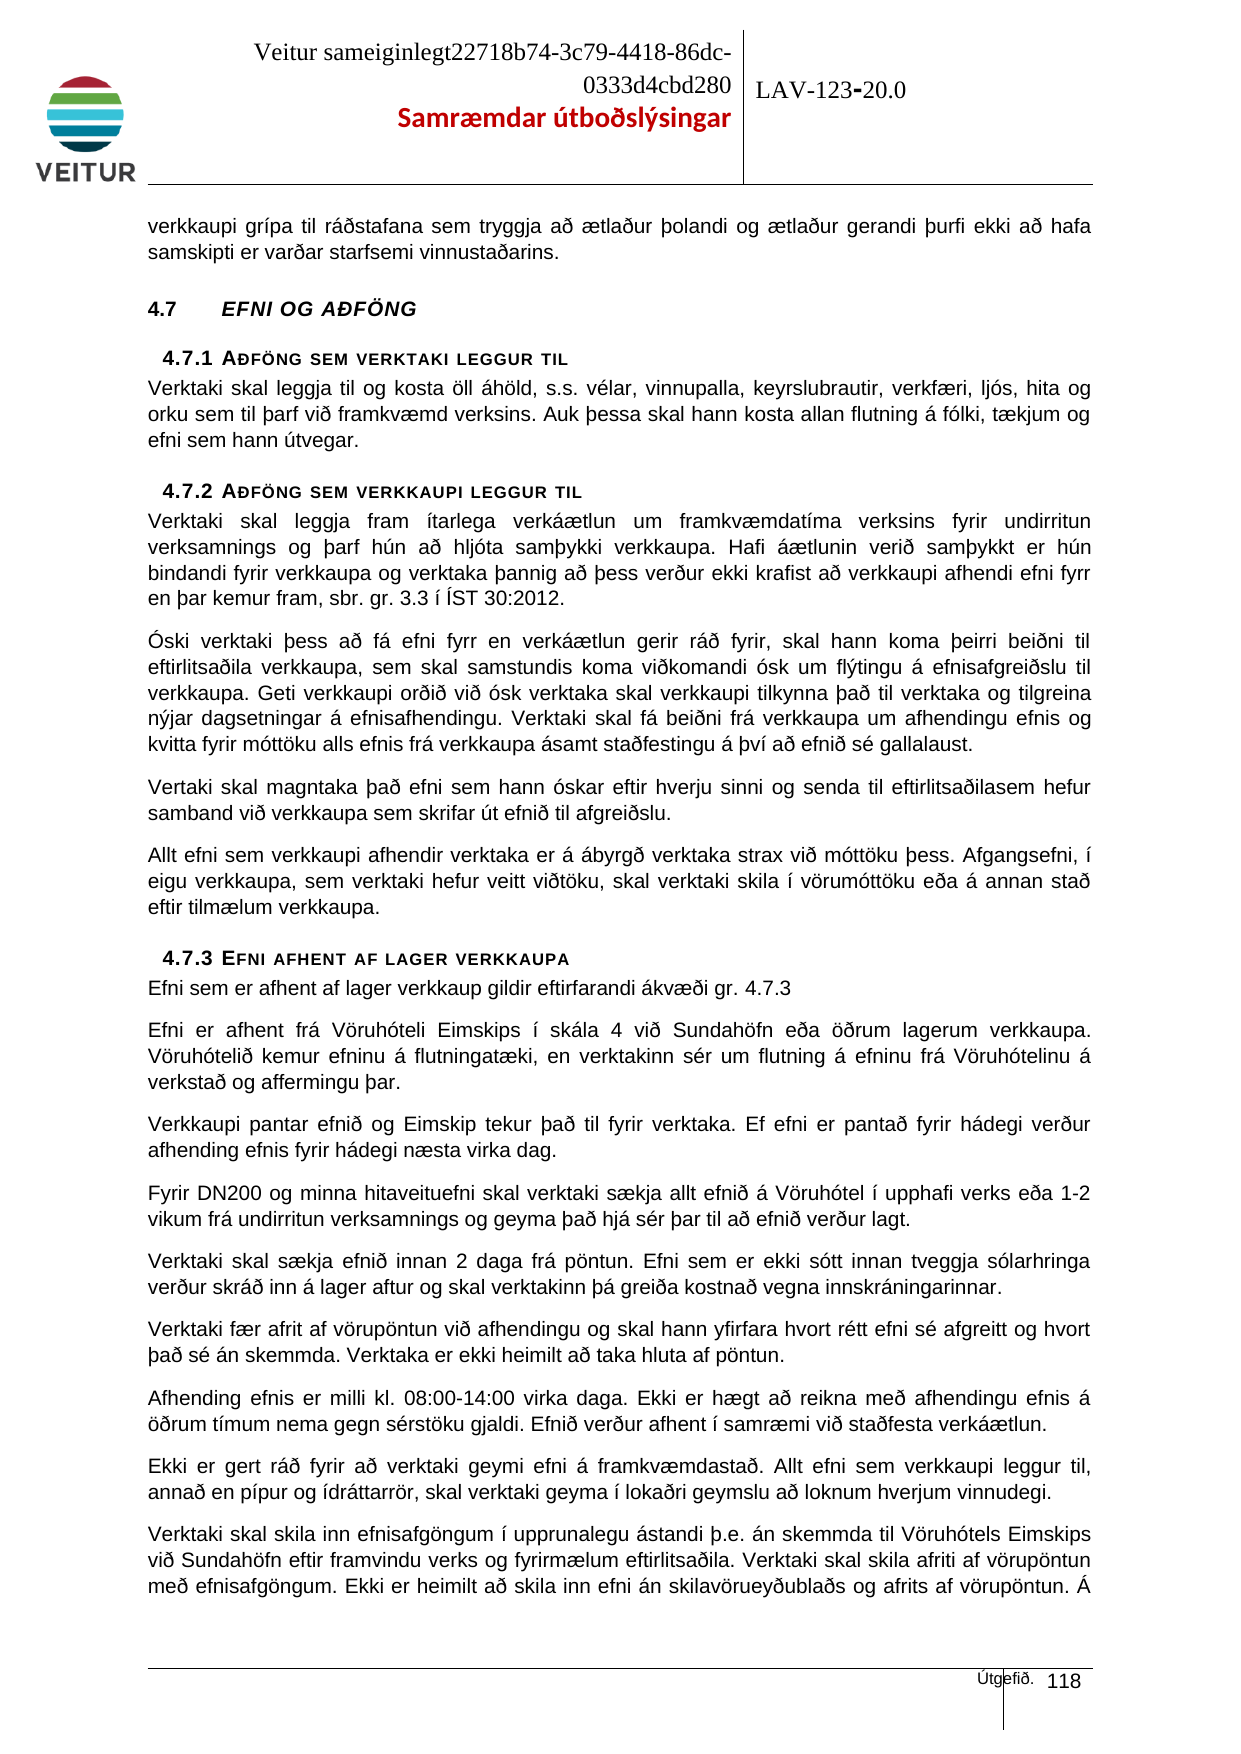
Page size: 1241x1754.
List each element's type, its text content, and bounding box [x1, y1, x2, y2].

text Efni er afhent frá Vöruhóteli Eimskips í skála 4 við Sundahöfn eða öðrum lagerum verkkaupa. Vöruhótelið kemur efninu á flutningatæki, en verktakinn sér um flutning á efninu frá Vöruhótelinu á verkstað og affermingu þar. [148, 1018, 1093, 1094]
text Allt efni sem verkkaupi afhendir verktaka er á ábyrgð verktaka strax við móttöku þess. Afgangsefni, í eigu verkkaupa, sem verktaki hefur veitt viðtöku, skal verktaki skila í vörumóttöku eða á annan stað eftir tilmælum verkkaupa. [148, 843, 1093, 918]
text Fyrir DN200 og minna hitaveituefni skal verktaki sækja allt efnið á Vöruhótel í upphafi verks eða 1-2 vikum frá undirritun verksamnings og geyma það hjá sér þar til að efnið verður lagt. [148, 1181, 1093, 1230]
text Verkkaupi pantar efnið og Eimskip tekur það til fyrir verktaka. Ef efni er pantað fyrir hádegi verður afhending efnis fyrir hádegi næsta virka dag. [148, 1112, 1093, 1162]
text Óski verktaki þess að fá efni fyrr en verkáætlun gerir ráð fyrir, skal hann koma þeirri beiðni til eftirlitsaðila verkkaupa, sem skal samstundis koma viðkomandi ósk um flýtingu á efnisafgreiðslu til verkkaupa. Geti verkkaupi orðið við ósk verktaka skal verkkaupi tilkynna það til verktaka og tilgreina nýjar dagsetningar á efnisafhendingu. Verktaki skal fá beiðni frá verkkaupa um afhendingu efnis og kvitta fyrir móttöku alls efnis frá verkkaupa ásamt staðfestingu á því að efnið sé gallalaust. [148, 629, 1093, 756]
text Ekki er gert ráð fyrir að verktaki geymi efni á framkvæmdastað. Allt efni sem verkkaupi leggur til, annað en pípur og ídráttarrör, skal verktaki geyma í lokaðri geymslu að loknum hverjum vinnudegi. [148, 1454, 1093, 1504]
text Verktaki fær afrit af vörupöntun við afhendingu og skal hann yfirfara hvort rétt efni sé afgreitt og hvort það sé án skemmda. Verktaka er ekki heimilt að taka hluta af pöntun. [148, 1317, 1093, 1367]
text Verktaki skal leggja til og kosta öll áhöld, s.s. vélar, vinnupalla, keyrslubrautir, verkfæri, ljós, hita og orku sem til þarf við framkvæmd verksins. Auk þessa skal hann kosta allan flutning á fólki, tækjum og efni sem hann útvegar. [148, 376, 1093, 452]
subtitle Efni og aðföng [148, 297, 1093, 321]
picture [28, 71, 142, 187]
text Verktaki skal sækja efnið innan 2 daga frá pöntun. Efni sem er ekki sótt innan tveggja sólarhringa verður skráð inn á lager aftur og skal verktakinn þá greiða kostnað vegna innskráningarinnar. [148, 1249, 1093, 1299]
subtitle Aðföng sem verktaki leggur til [162, 346, 1093, 370]
subtitle Efni afhent af lager verkkaupa [162, 945, 1093, 969]
text Efni sem er afhent af lager verkkaup gildir eftirfarandi ákvæði gr. 7.3 [148, 976, 1093, 999]
subtitle Aðföng sem verkkaupi leggur til [162, 478, 1093, 502]
text Verktaki skal leggja fram ítarlega verkáætlun um framkvæmdatíma verksins fyrir undirritun verksamnings og þarf hún að hljóta samþykki verkkaupa. Hafi áætlunin verið samþykkt er hún bindandi fyrir verkkaupa og verktaka þannig að þess verður ekki krafist að verkkaupi afhendi efni fyrr en þar kemur fram, sbr. gr. 3.3 í ÍST 30:2012. [148, 509, 1093, 610]
text Afhending efnis er milli kl. 08:00-14:00 virka daga. Ekki er hægt að reikna með afhendingu efnis á öðrum tímum nema gegn sérstöku gjaldi. Efnið verður afhent í samræmi við staðfesta verkáætlun. [148, 1386, 1093, 1435]
text Vertaki skal magntaka það efni sem hann óskar eftir hverju sinni og senda til eftirlitsaðilasem hefur samband við verkkaupa sem skrifar út efnið til afgreiðslu. [148, 774, 1093, 824]
